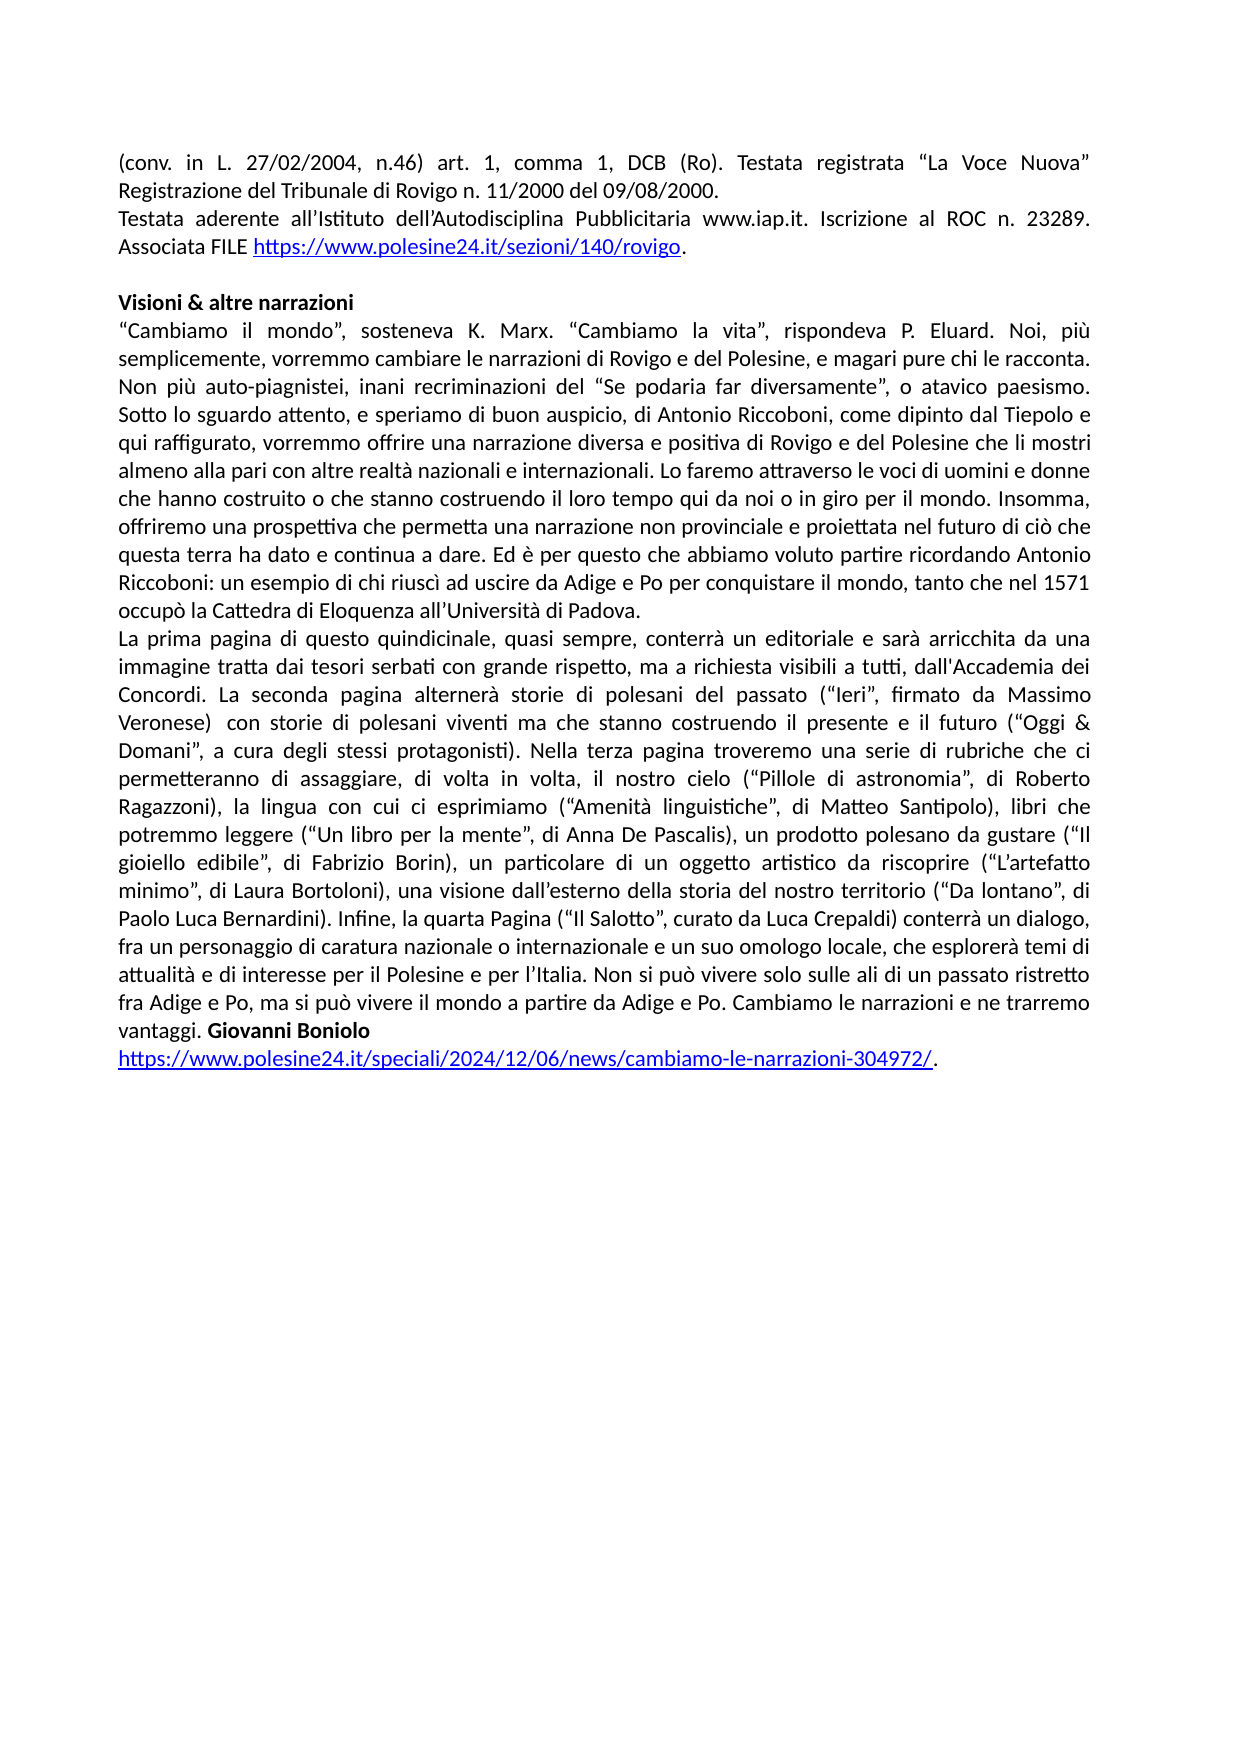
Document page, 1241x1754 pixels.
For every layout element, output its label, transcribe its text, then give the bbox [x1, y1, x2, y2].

text Testata aderente all’Istituto dell’Autodisciplina Pubblicitaria www.iap.it. Iscrizione al ROC n. 23289. Associata FILE https://www.polesine24.it/sezioni/140/rovigo. [118, 204, 1092, 260]
text https://www.polesine24.it/speciali/2024/12/06/news/cambiamo-le-narrazioni-304972/. [118, 1044, 1092, 1072]
text Visioni & altre narrazioni [118, 288, 1092, 316]
text La prima pagina di questo quindicinale, quasi sempre, conterrà un editoriale e sarà arricchita da una immagine tratta dai tesori serbati con grande rispetto, ma a richiesta visibili a tutti, dall'Accademia dei Concordi. La seconda pagina alternerà storie di polesani del passato (“Ieri”, firmato da Massimo Veronese) con storie di polesani viventi ma che stanno costruendo il presente e il futuro (“Oggi & Domani”, a cura degli stessi protagonisti). Nella terza pagina troveremo una serie di rubriche che ci permetteranno di assaggiare, di volta in volta, il nostro cielo (“Pillole di astronomia”, di Roberto Ragazzoni), la lingua con cui ci esprimiamo (“Amenità linguistiche”, di Matteo Santipolo), libri che potremmo leggere (“Un libro per la mente”, di Anna De Pascalis), un prodotto polesano da gustare (“Il gioiello edibile”, di Fabrizio Borin), un particolare di un oggetto artistico da riscoprire (“L’artefatto minimo”, di Laura Bortoloni), una visione dall’esterno della storia del nostro territorio (“Da lontano”, di Paolo Luca Bernardini). Infine, la quarta Pagina (“Il Salotto”, curato da Luca Crepaldi) conterrà un dialogo, fra un personaggio di caratura nazionale o internazionale e un suo omologo locale, che esplorerà temi di attualità e di interesse per il Polesine e per l’Italia. Non si può vivere solo sulle ali di un passato ristretto fra Adige e Po, ma si può vivere il mondo a partire da Adige e Po. Cambiamo le narrazioni e ne trarremo vantaggi. Giovanni Boniolo [118, 624, 1092, 1044]
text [118, 148, 1092, 204]
text “Cambiamo il mondo”, sosteneva K. Marx. “Cambiamo la vita”, rispondeva P. Eluard. Noi, più semplicemente, vorremmo cambiare le narrazioni di Rovigo e del Polesine, e magari pure chi le racconta. Non più auto-piagnistei, inani recriminazioni del “Se podaria far diversamente”, o atavico paesismo. Sotto lo sguardo attento, e speriamo di buon auspicio, di Antonio Riccoboni, come dipinto dal Tiepolo e qui raffigurato, vorremmo offrire una narrazione diversa e positiva di Rovigo e del Polesine che li mostri almeno alla pari con altre realtà nazionali e internazionali. Lo faremo attraverso le voci di uomini e donne che hanno costruito o che stanno costruendo il loro tempo qui da noi o in giro per il mondo. Insomma, offriremo una prospettiva che permetta una narrazione non provinciale e proiettata nel futuro di ciò che questa terra ha dato e continua a dare. Ed è per questo che abbiamo voluto partire ricordando Antonio Riccoboni: un esempio di chi riuscì ad uscire da Adige e Po per conquistare il mondo, tanto che nel 1571 occupò la Cattedra di Eloquenza all’Università di Padova. [118, 316, 1092, 624]
